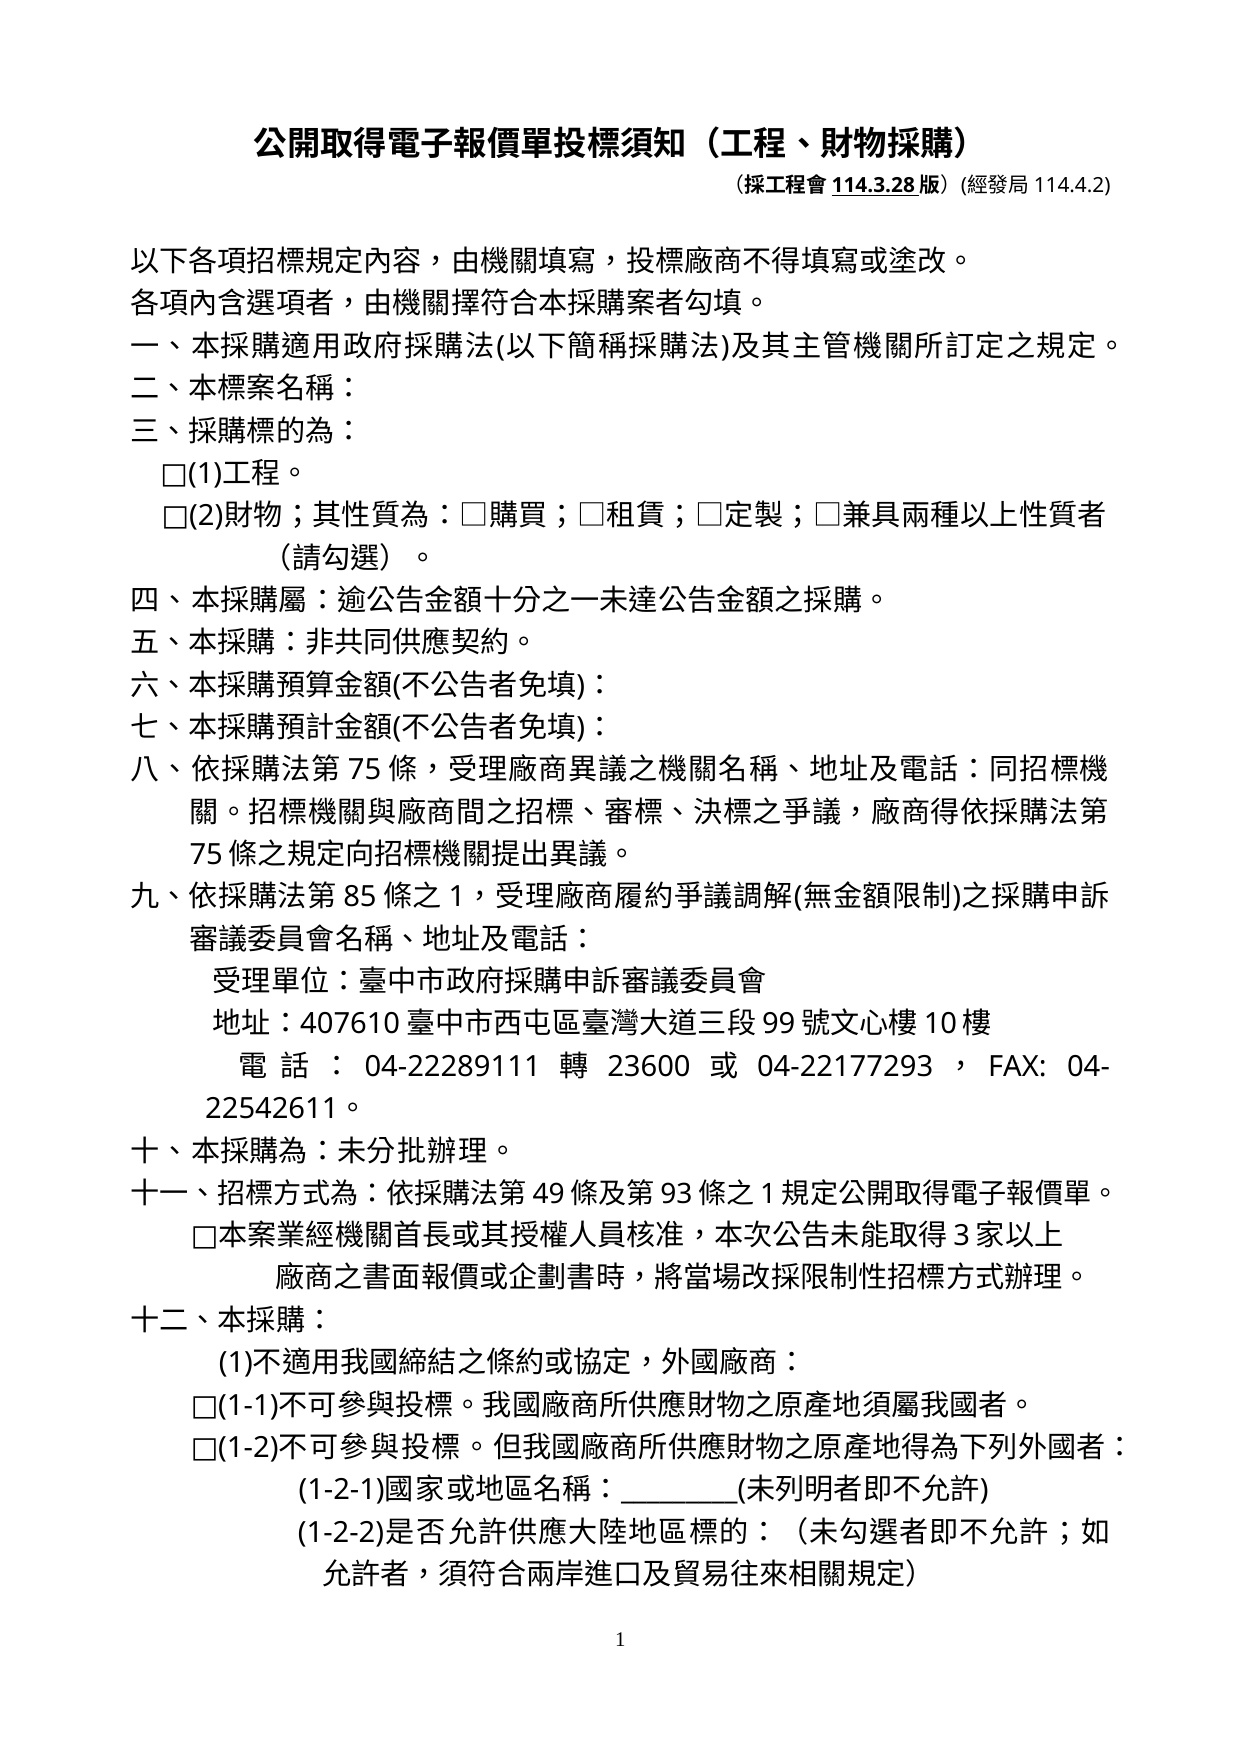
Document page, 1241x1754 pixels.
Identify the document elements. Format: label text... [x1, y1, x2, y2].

list 依採購法第85條之1，受理廠商履約爭議調解(無金額限制)之採購申訴審議委員會名稱、地址及電話： [130, 873, 1110, 958]
list 依採購法第75條，受理廠商異議之機關名稱、地址及電話：同招標機關。招標機關與廠商間之招標、審標、決標之爭議，廠商得依採購法第75條之規定向招標機關提出異議。 [130, 746, 1110, 873]
text □本案業經機關首長或其授權人員核准，本次公告未能取得3家以上 [130, 1212, 1110, 1254]
text 以下各項招標規定內容，由機關填寫，投標廠商不得填寫或塗改。 [130, 238, 1110, 280]
list 本採購適用政府採購法(以下簡稱採購法)及其主管機關所訂定之規定。 [130, 322, 1110, 365]
text 電話：04-22289111轉23600或04-22177293，FAX: 04-22542611。 [205, 1042, 1110, 1127]
text (1)不適用我國締結之條約或協定，外國廠商： [218, 1339, 1110, 1381]
list 本採購預算金額(不公告者免填)： [130, 661, 1110, 703]
list 本採購為：未分批辦理。 [130, 1127, 1110, 1169]
text 廠商之書面報價或企劃書時，將當場改採限制性招標方式辦理。 [275, 1254, 1110, 1296]
text □(1)工程。 [130, 449, 1110, 492]
text (1-2-2)是否允許供應大陸地區標的：（未勾選者即不允許；如允許者，須符合兩岸進口及貿易往來相關規定） [298, 1508, 1110, 1593]
list 本標案名稱： [130, 365, 1110, 407]
text □(2)財物；其性質為：□購買；□租賃；□定製；□兼具兩種以上性質者（請勾選）。 [130, 492, 1110, 576]
text 受理單位：臺中市政府採購申訴審議委員會 [205, 958, 1110, 1000]
list 招標方式為：依採購法第49條及第93條之1規定公開取得電子報價單。 [130, 1169, 1110, 1212]
list 本採購： [130, 1296, 1110, 1339]
list 本採購屬：逾公告金額十分之一未達公告金額之採購。 [130, 576, 1110, 619]
list 本採購預計金額(不公告者免填)： [130, 703, 1110, 746]
list 採購標的為： [130, 407, 1110, 449]
text 地址：407610臺中市西屯區臺灣大道三段99號文心樓10樓 [205, 1000, 1110, 1042]
text □(1-2)不可參與投標。但我國廠商所供應財物之原產地得為下列外國者： [130, 1423, 1110, 1466]
text 各項內含選項者，由機關擇符合本採購案者勾填。 [130, 280, 1110, 322]
text (1-2-1)國家或地區名稱：_________(未列明者即不允許) [298, 1466, 1110, 1508]
list 本採購：非共同供應契約。 [130, 619, 1110, 661]
text 公開取得電子報價單投標須知（工程、財物採購） [130, 125, 1110, 163]
text □(1-1)不可參與投標。我國廠商所供應財物之原產地須屬我國者。 [130, 1381, 1110, 1423]
text （採工程會114.3.28版）(經發局114.4.2) [130, 163, 1110, 200]
